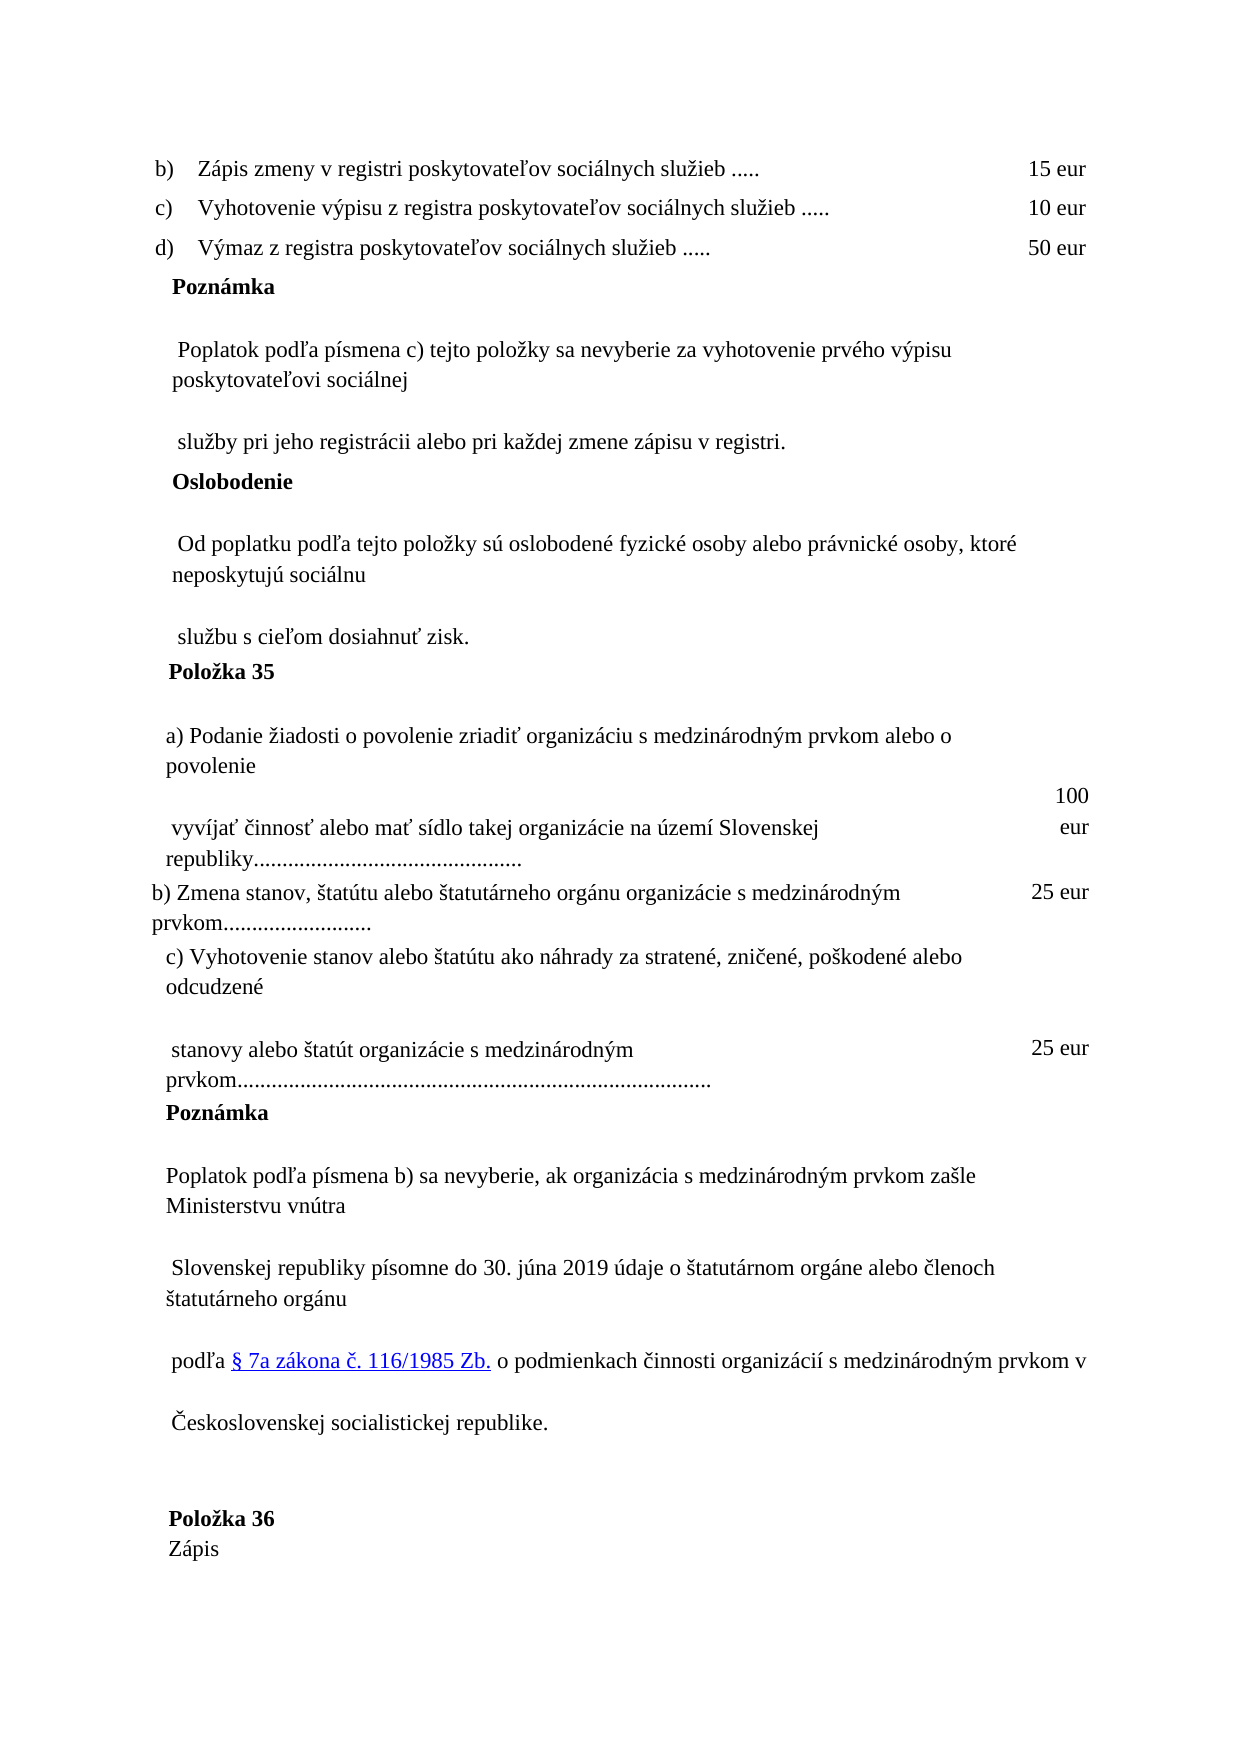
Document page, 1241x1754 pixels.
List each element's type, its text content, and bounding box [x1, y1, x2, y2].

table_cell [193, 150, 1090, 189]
text Položka 35 [162, 658, 1090, 684]
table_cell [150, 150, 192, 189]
text Položka 36 [162, 1505, 1090, 1532]
text Zápis [162, 1535, 1090, 1562]
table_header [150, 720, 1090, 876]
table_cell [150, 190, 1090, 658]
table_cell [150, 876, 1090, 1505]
